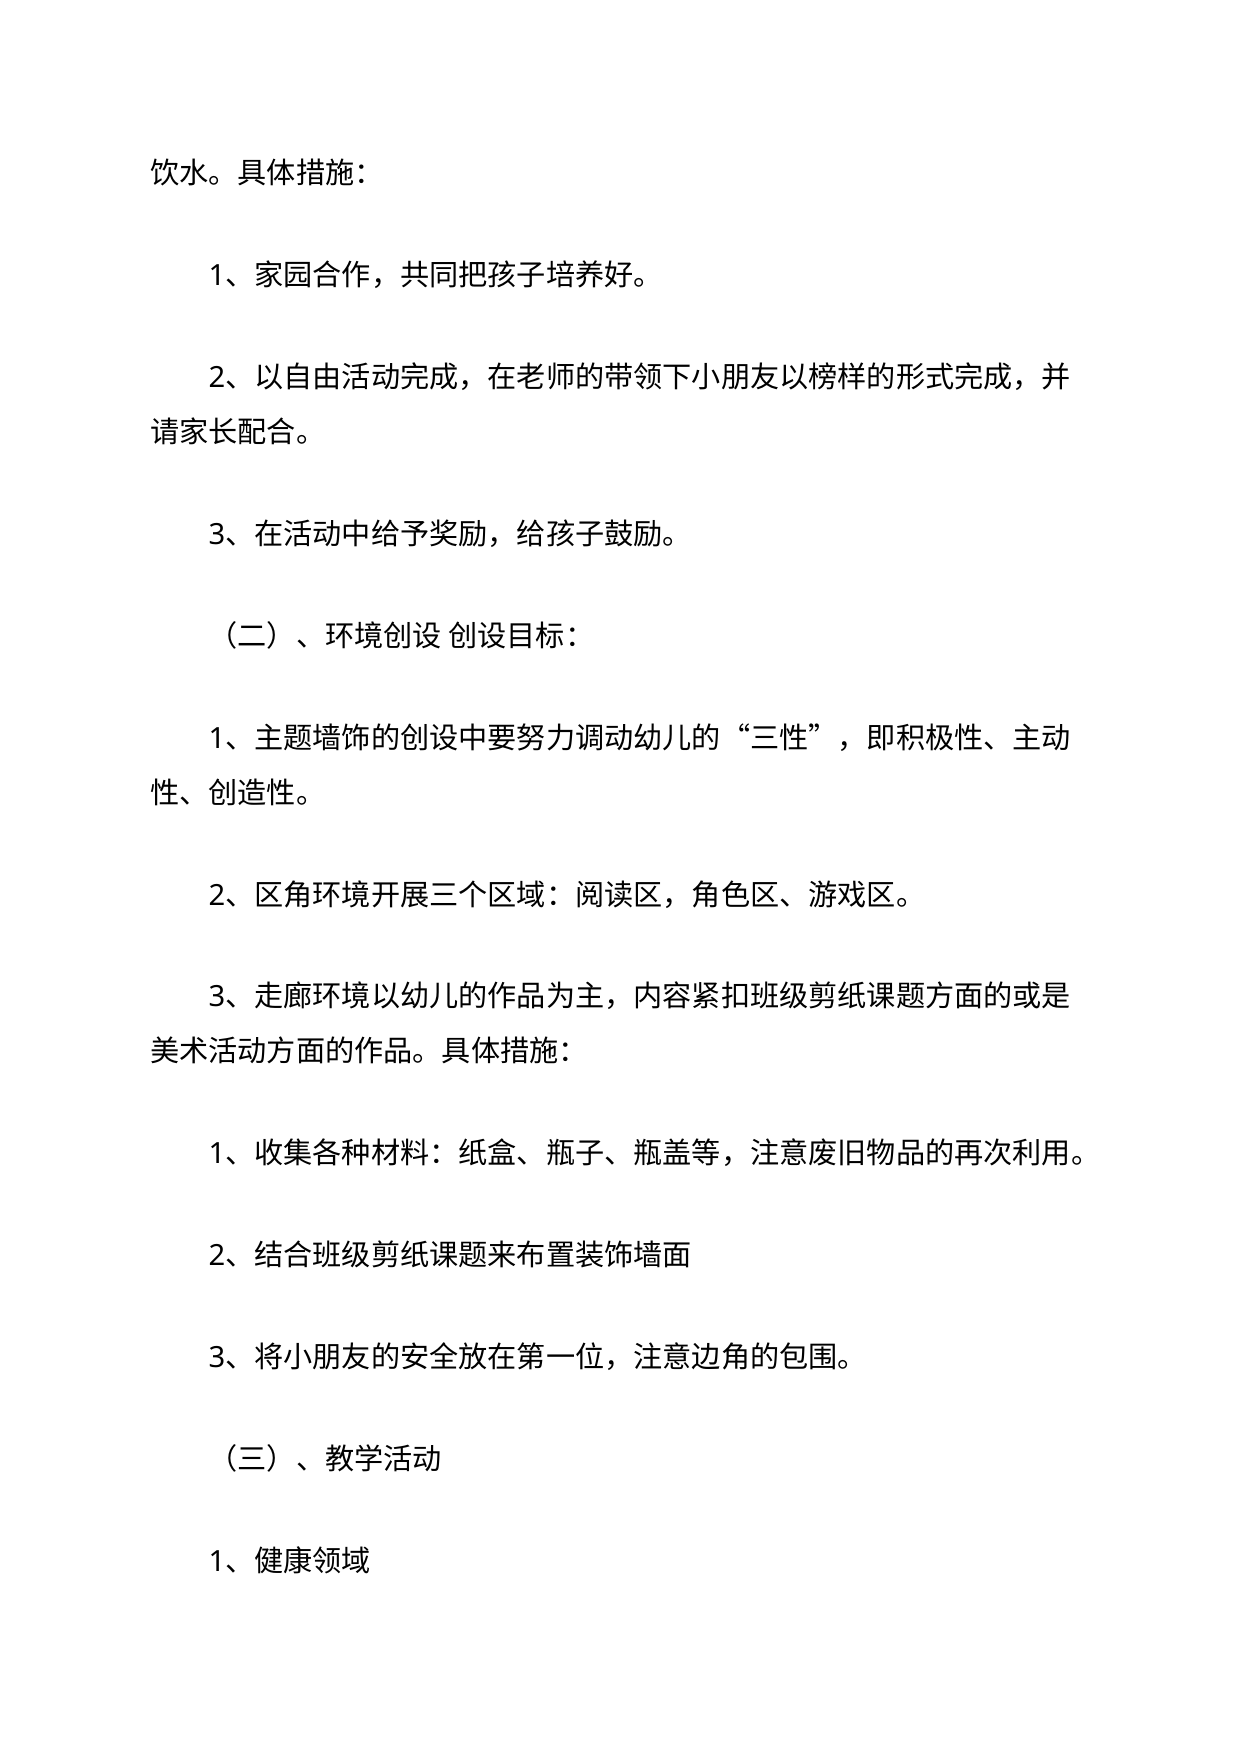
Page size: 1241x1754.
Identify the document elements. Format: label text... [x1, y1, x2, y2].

text 1、主题墙饰的创设中要努力调动幼儿的“三性”，即积极性、主动性、创造性。 [150, 714, 1090, 812]
text 2、区角环境开展三个区域：阅读区，角色区、游戏区。 [150, 871, 1090, 913]
text 2、结合班级剪纸课题来布置装饰墙面 [150, 1232, 1090, 1274]
text 3、将小朋友的安全放在第一位，注意边角的包围。 [150, 1334, 1090, 1376]
text 1、家园合作，共同把孩子培养好。 [150, 252, 1090, 294]
text 2、以自由活动完成，在老师的带领下小朋友以榜样的形式完成，并请家长配合。 [150, 354, 1090, 451]
text 3、走廊环境以幼儿的作品为主，内容紧扣班级剪纸课题方面的或是美术活动方面的作品。具体措施： [150, 973, 1090, 1070]
text （三）、教学活动 [150, 1436, 1090, 1478]
text 1、健康领域 [150, 1537, 1090, 1580]
text 3、在活动中给予奖励，给孩子鼓励。 [150, 511, 1090, 553]
text （二）、环境创设 创设目标： [150, 612, 1090, 655]
text 1、收集各种材料：纸盒、瓶子、瓶盖等，注意废旧物品的再次利用。 [150, 1130, 1090, 1172]
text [150, 150, 1090, 192]
